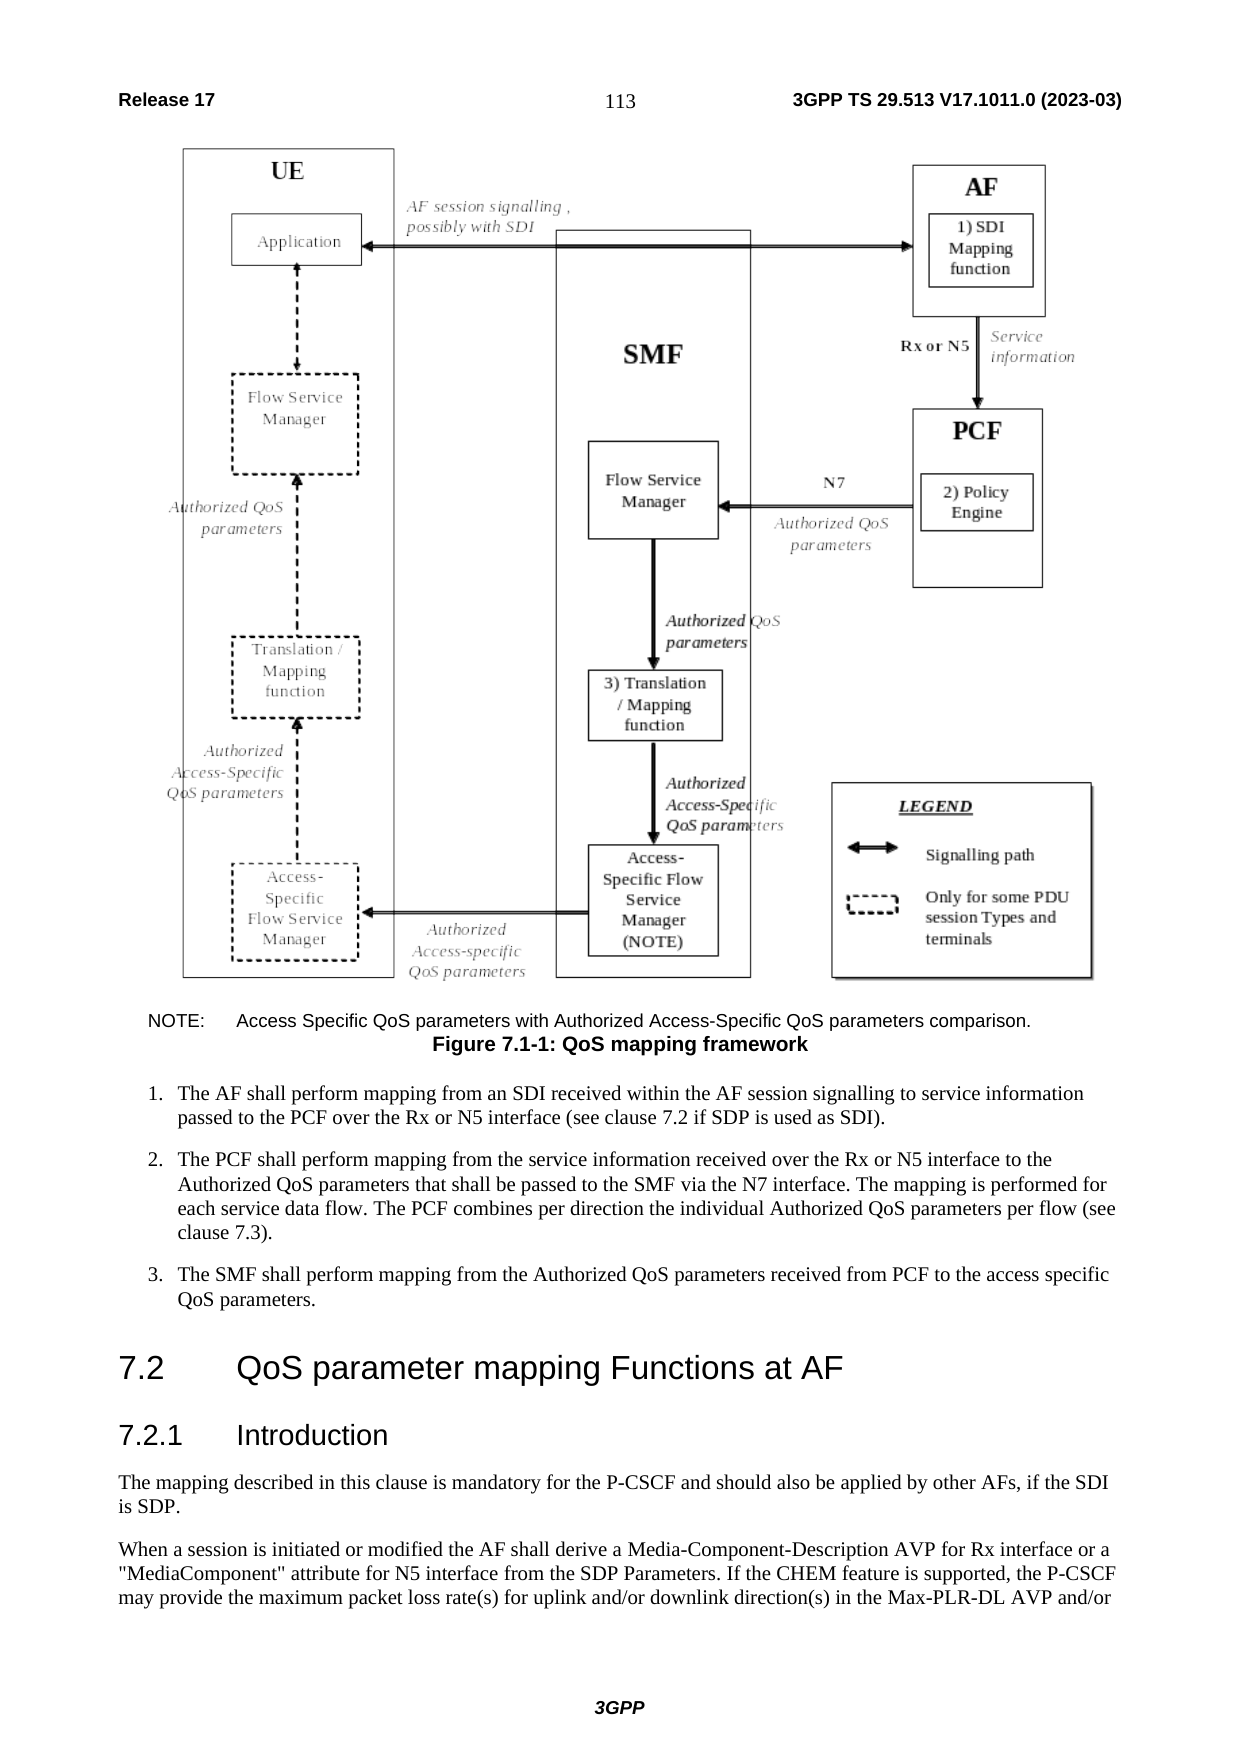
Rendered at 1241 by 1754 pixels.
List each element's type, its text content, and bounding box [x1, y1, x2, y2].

text 3. The SMF shall perform mapping from the Authorized QoS parameters received from PCF to the access specific QoS parameters. [148, 1262, 1122, 1311]
text Figure 7.1-1: QoS mapping framework [118, 1032, 1122, 1056]
text NOTE: Access Specific QoS parameters with Authorized Access-Specific QoS parameters comparison. [148, 1010, 1122, 1032]
subtitle 7.2.1 Introduction [118, 1418, 1122, 1451]
text 1. The AF shall perform mapping from an SDI received within the AF session signalling to service information passed to the PCF over the Rx or N5 interface (see clause 7.2 if SDP is used as SDI). [148, 1081, 1122, 1129]
text 2. The PCF shall perform mapping from the service information received over the Rx or N5 interface to the Authorized QoS parameters that shall be passed to the SMF via the N7 interface. The mapping is performed for each service data flow. The PCF combines per direction the individual Authorized QoS parameters per flow (see clause 7.3). [148, 1147, 1122, 1244]
text The mapping described in this clause is mandatory for the P-CSCF and should also be applied by other AFs, if the SDI is SDP. [118, 1470, 1122, 1518]
subtitle 7.2 QoS parameter mapping Functions at AF [118, 1348, 1122, 1386]
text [118, 1537, 1122, 1609]
